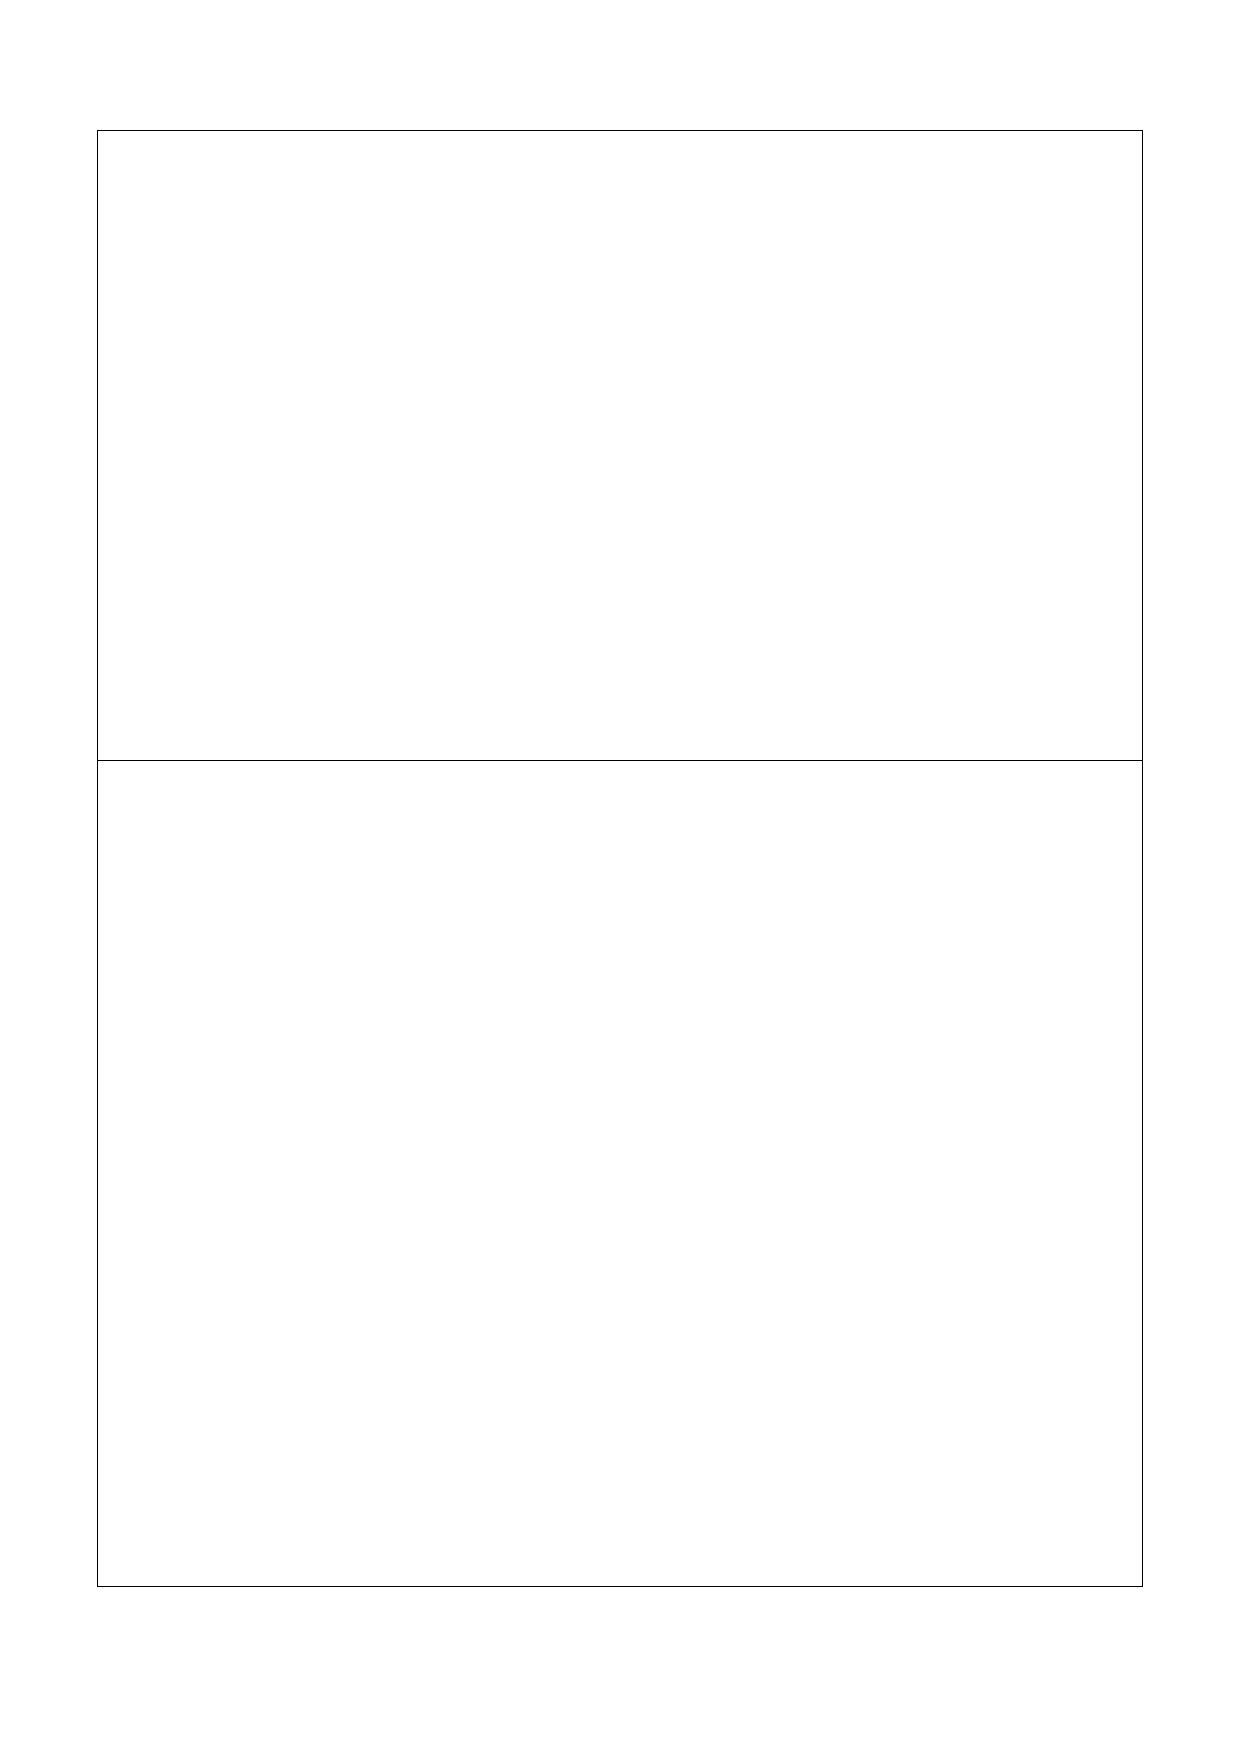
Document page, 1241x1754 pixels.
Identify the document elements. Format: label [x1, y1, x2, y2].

table_cell [98, 761, 1142, 1586]
table_cell [98, 131, 1142, 760]
